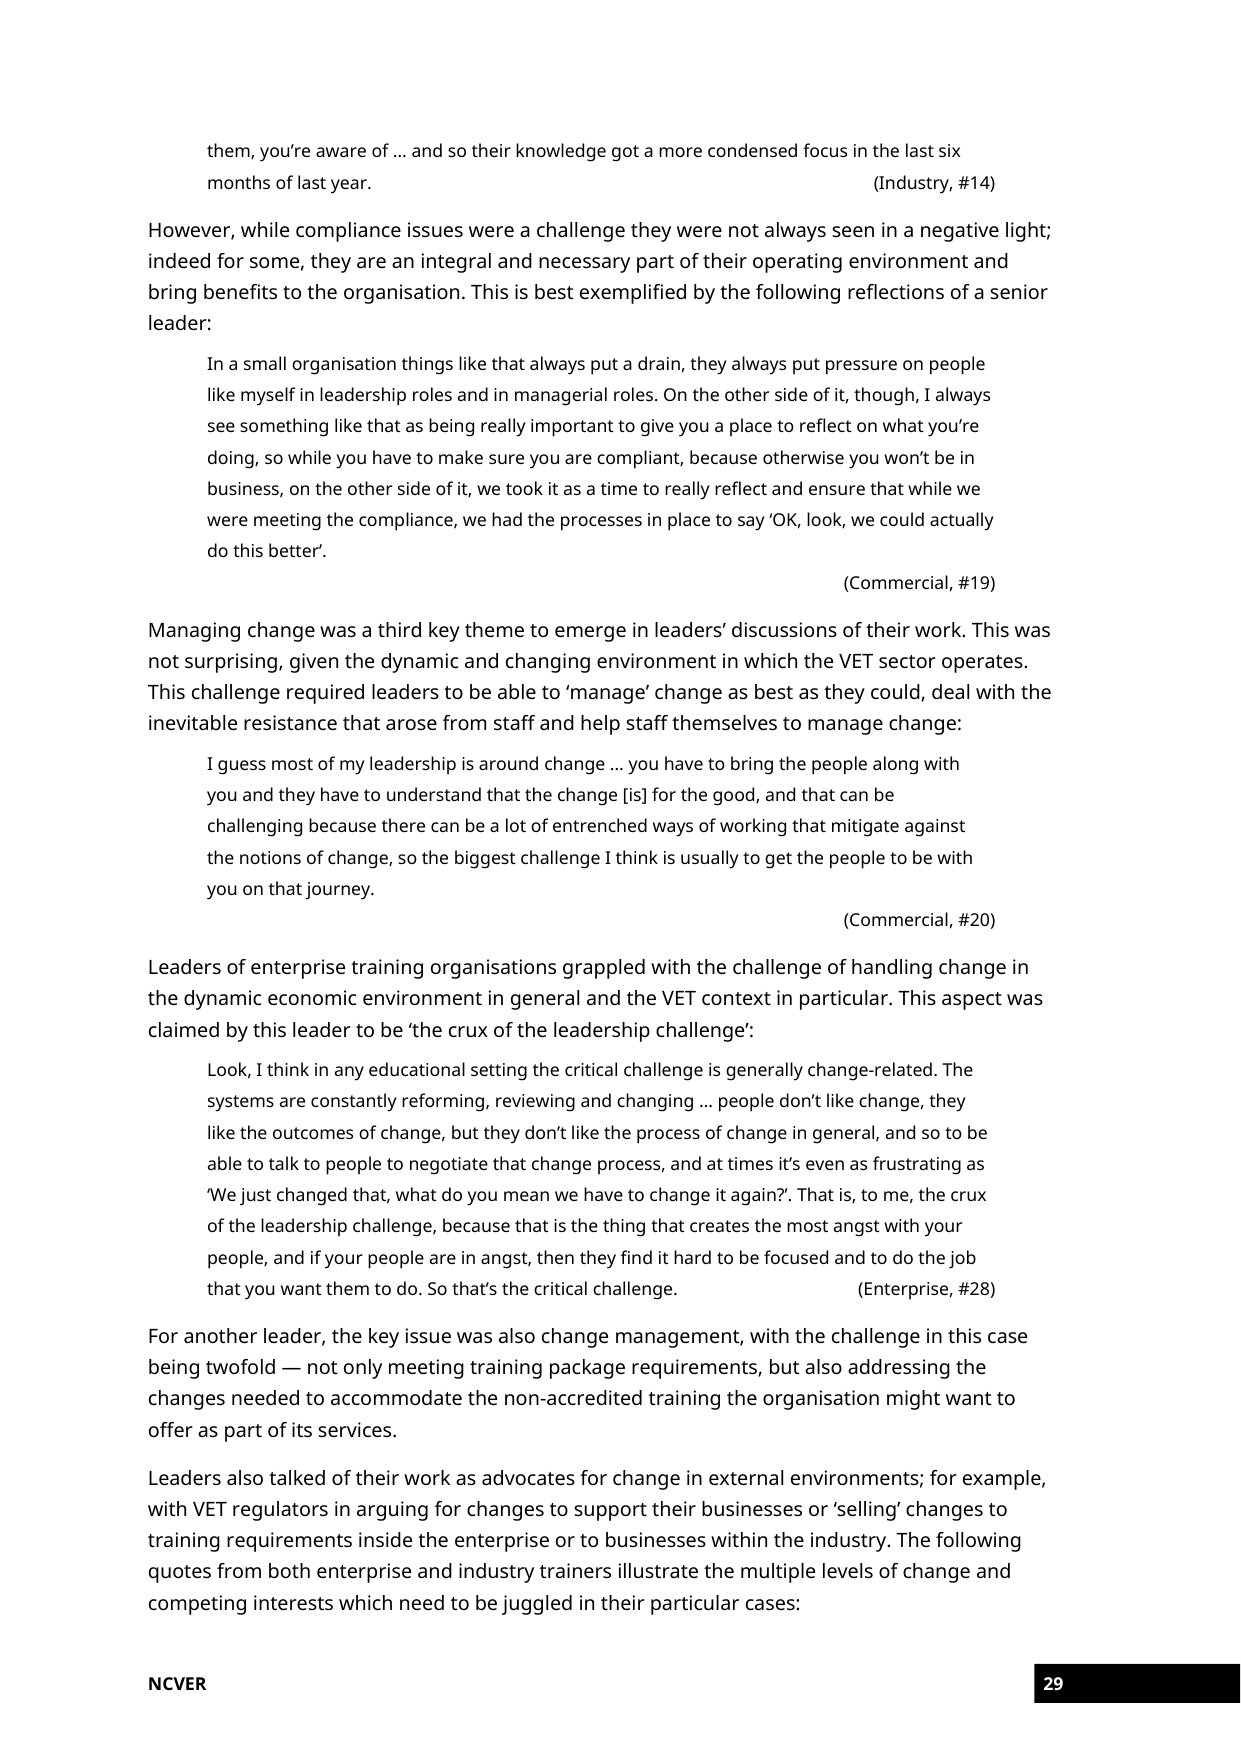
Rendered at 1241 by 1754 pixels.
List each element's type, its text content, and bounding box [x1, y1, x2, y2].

text Leaders of enterprise training organisations grappled with the challenge of handling change in the dynamic economic environment in general and the VET context in particular. This aspect was claimed by this leader to be ‘the crux of the leadership challenge’: [148, 949, 1063, 1043]
text Managing change was a third key theme to emerge in leaders’ discussions of their work. This was not surprising, given the dynamic and changing environment in which the VET sector operates. This challenge required leaders to be able to ‘manage’ change as best as they could, deal with the inevitable resistance that arose from staff and help staff themselves to manage change: [148, 612, 1063, 737]
text Look, I think in any educational setting the critical challenge is generally change-related. The systems are constantly reforming, reviewing and changing … people don’t like change, they like the outcomes of change, but they don’t like the process of change in general, and so to be able to talk to people to negotiate that change process, and at times it’s even as frustrating as ‘We just changed that, what do you mean we have to change it again?’. That is, to me, the crux of the leadership challenge, because that is the thing that creates the most angst with your people, and if your people are in angst, then they find it hard to be focused and to do the job that you want them to do. So that’s the critical challenge. (Enterprise, #28) [207, 1052, 995, 1302]
text For another leader, the key issue was also change management, with the challenge in this case being twofold — not only meeting training package requirements, but also addressing the changes needed to accommodate the non-accredited training the organisation might want to offer as part of its services. [148, 1318, 1063, 1443]
text However, while compliance issues were a challenge they were not always seen in a negative light; indeed for some, they are an integral and necessary part of their operating environment and bring benefits to the organisation. This is best exemplified by the following reflections of a senior leader: [148, 212, 1063, 337]
text Leaders also talked of their work as advocates for change in external environments; for example, with VET regulators in arguing for changes to support their businesses or ‘selling’ changes to training requirements inside the enterprise or to businesses within the industry. The following quotes from both enterprise and industry trainers illustrate the multiple levels of change and competing interests which need to be juggled in their particular cases: [148, 1460, 1063, 1616]
text I guess most of my leadership is around change … you have to bring the people along with you and they have to understand that the change [is] for the good, and that can be challenging because there can be a lot of entrenched ways of working that mitigate against the notions of change, so the biggest challenge I think is usually to get the people to be with you on that journey. (Commercial, #20) [207, 745, 995, 933]
text In a small organisation things like that always put a drain, they always put pressure on people like myself in leadership roles and in managerial roles. On the other side of it, though, I always see something like that as being really important to give you a place to reflect on what you’re doing, so while you have to make sure you are compliant, because otherwise you won’t be in business, on the other side of it, we took it as a time to really reflect and ensure that while we were meeting the compliance, we had the processes in place to say ‘OK, look, we could actually do this better’. (Commercial, #19) [207, 345, 995, 595]
